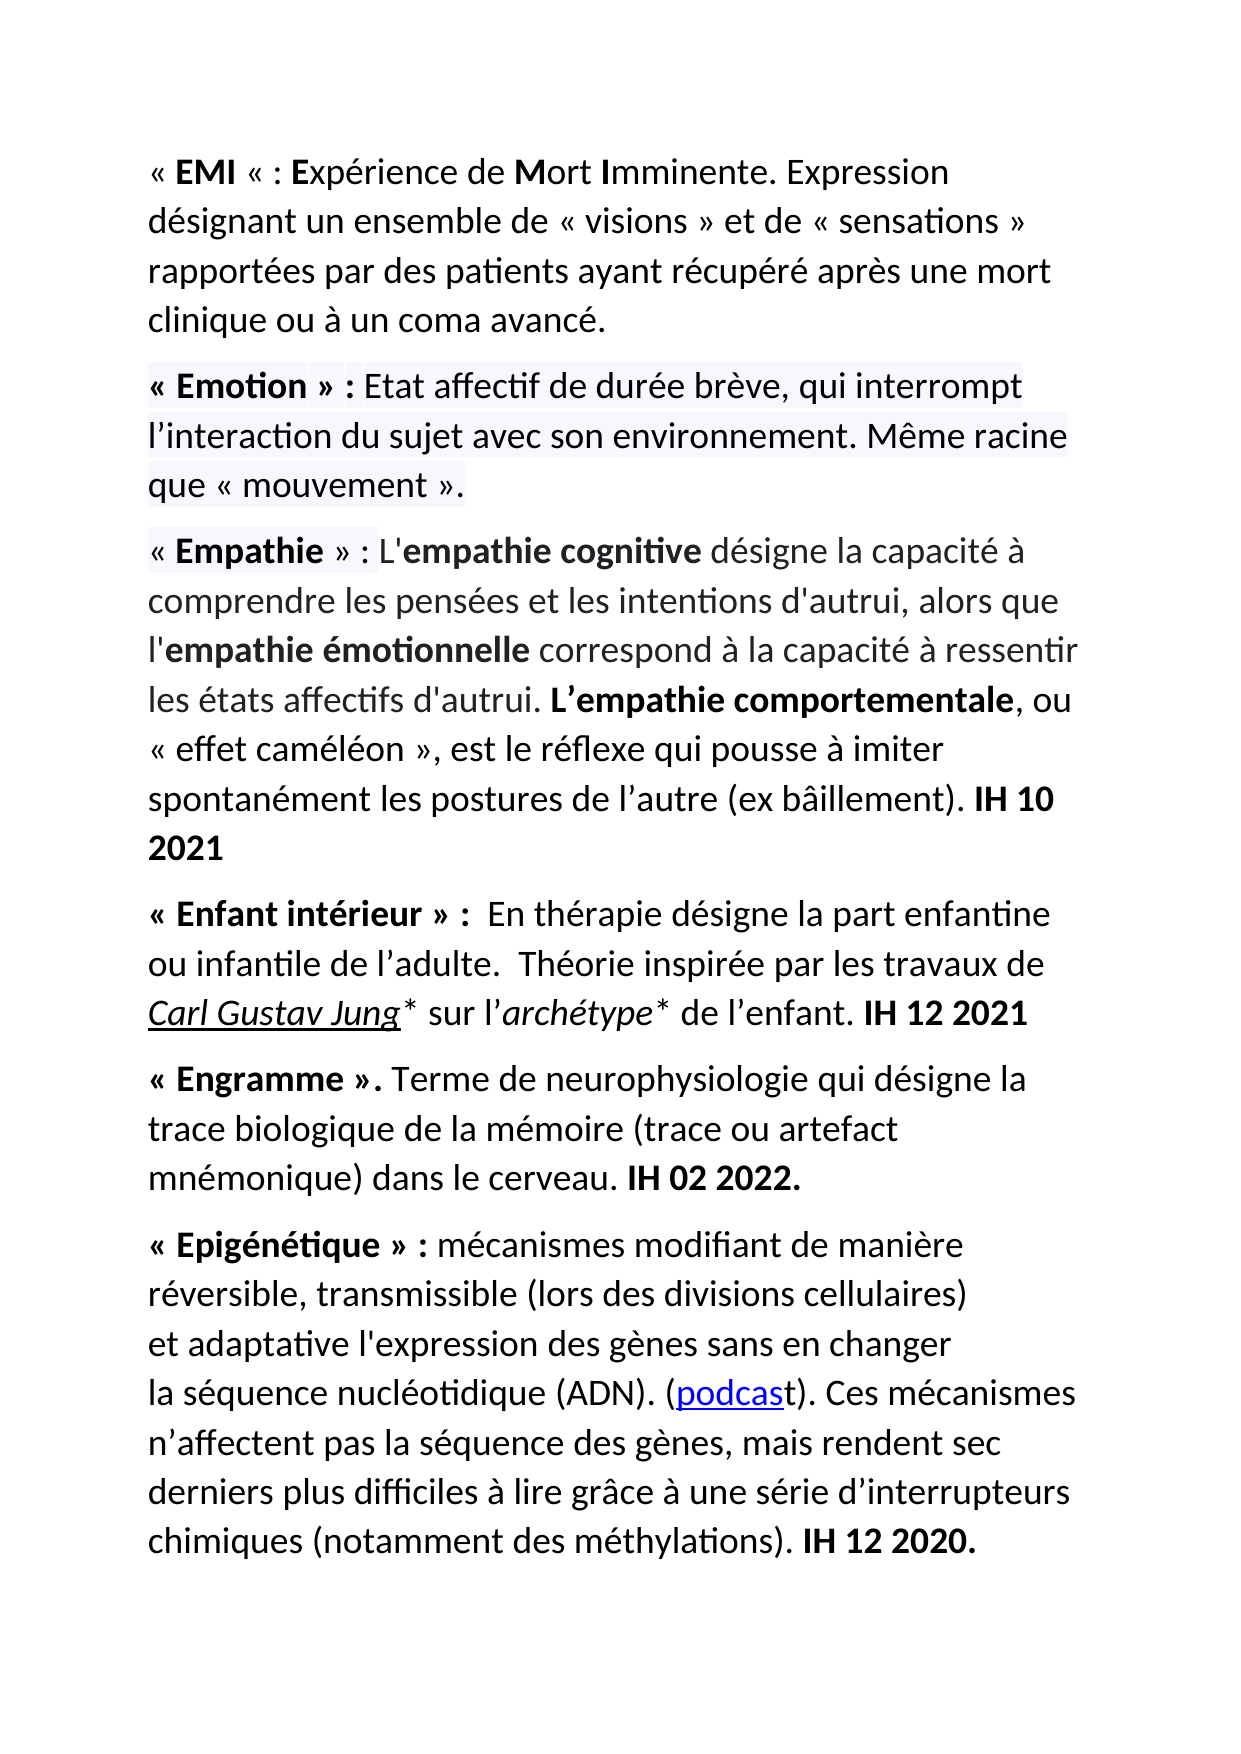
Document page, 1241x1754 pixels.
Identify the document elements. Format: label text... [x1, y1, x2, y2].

text « Empathie » : L'empathie cognitive désigne la capacité à comprendre les pensées et les intentions d'autrui, alors que l'empathie émotionnelle correspond à la capacité à ressentir les états affectifs d'autrui. L’empathie comportementale, ou « effet caméléon », est le réflexe qui pousse à imiter spontanément les postures de l’autre (ex bâillement). IH 10 2021 [148, 527, 1093, 870]
text « Engramme ». Terme de neurophysiologie qui désigne la trace biologique de la mémoire (trace ou artefact mnémonique) dans le cerveau. IH 02 2022. [148, 1055, 1093, 1200]
text « EMI « : Expérience de Mort Imminente. Expression désignant un ensemble de « visions » et de « sensations » rapportées par des patients ayant récupéré après une mort clinique ou à un coma avancé. [148, 148, 1093, 342]
text « Epigénétique » : mécanismes modifiant de manière réversible, transmissible (lors des divisions cellulaires) et adaptative l'expression des gènes sans en changer la séquence nucléotidique (ADN). (podcast). Ces mécanismes n’affectent pas la séquence des gènes, mais rendent sec derniers plus difficiles à lire grâce à une série d’interrupteurs chimiques (notamment des méthylations). IH 12 2020. [148, 1221, 1093, 1563]
text « Emotion » : Etat affectif de durée brève, qui interrompt l’interaction du sujet avec son environnement. Même racine que « mouvement ». [148, 362, 1093, 507]
text « Enfant intérieur » : En thérapie désigne la part enfantine ou infantile de l’adulte. Théorie inspirée par les travaux de Carl Gustav Jung* sur l’archétype* de l’enfant. IH 12 2021 [148, 890, 1093, 1035]
